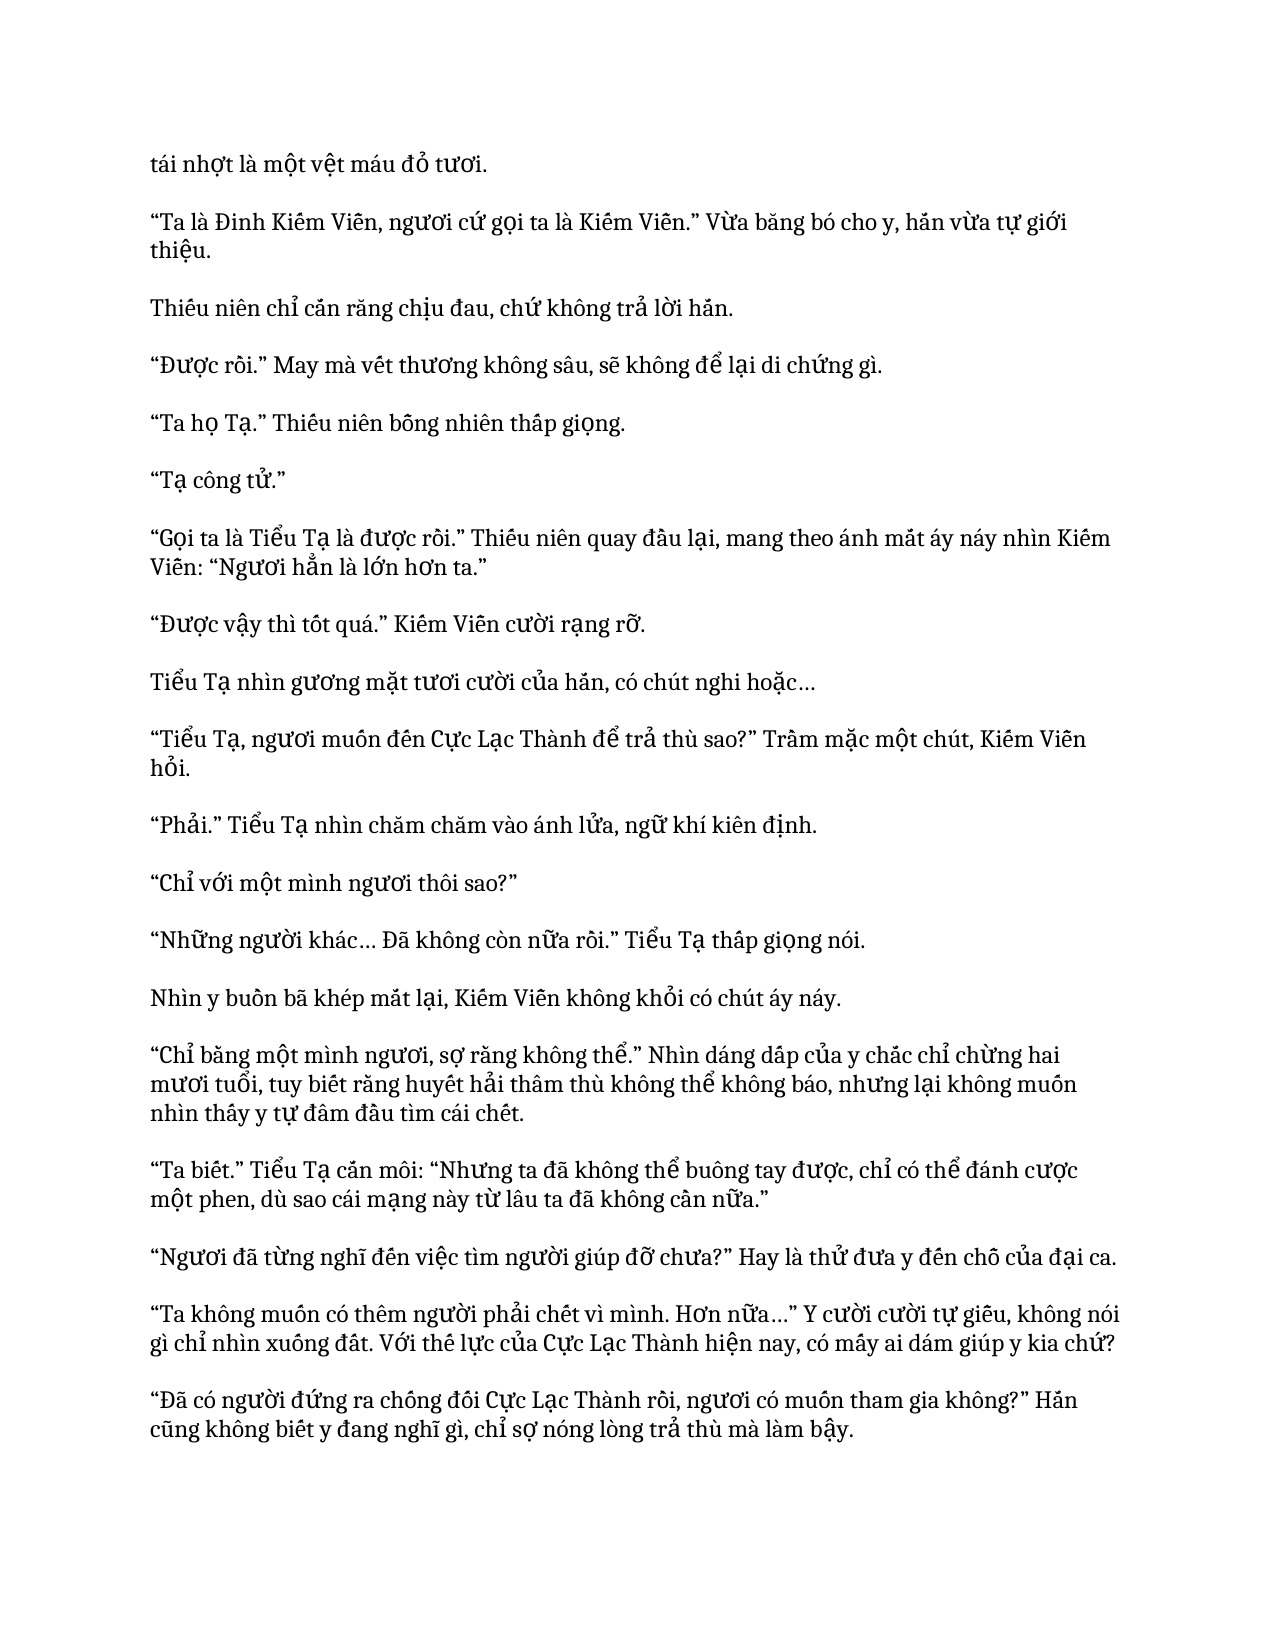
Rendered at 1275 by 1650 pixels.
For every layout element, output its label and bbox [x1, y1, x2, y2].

text [150, 150, 1125, 1472]
